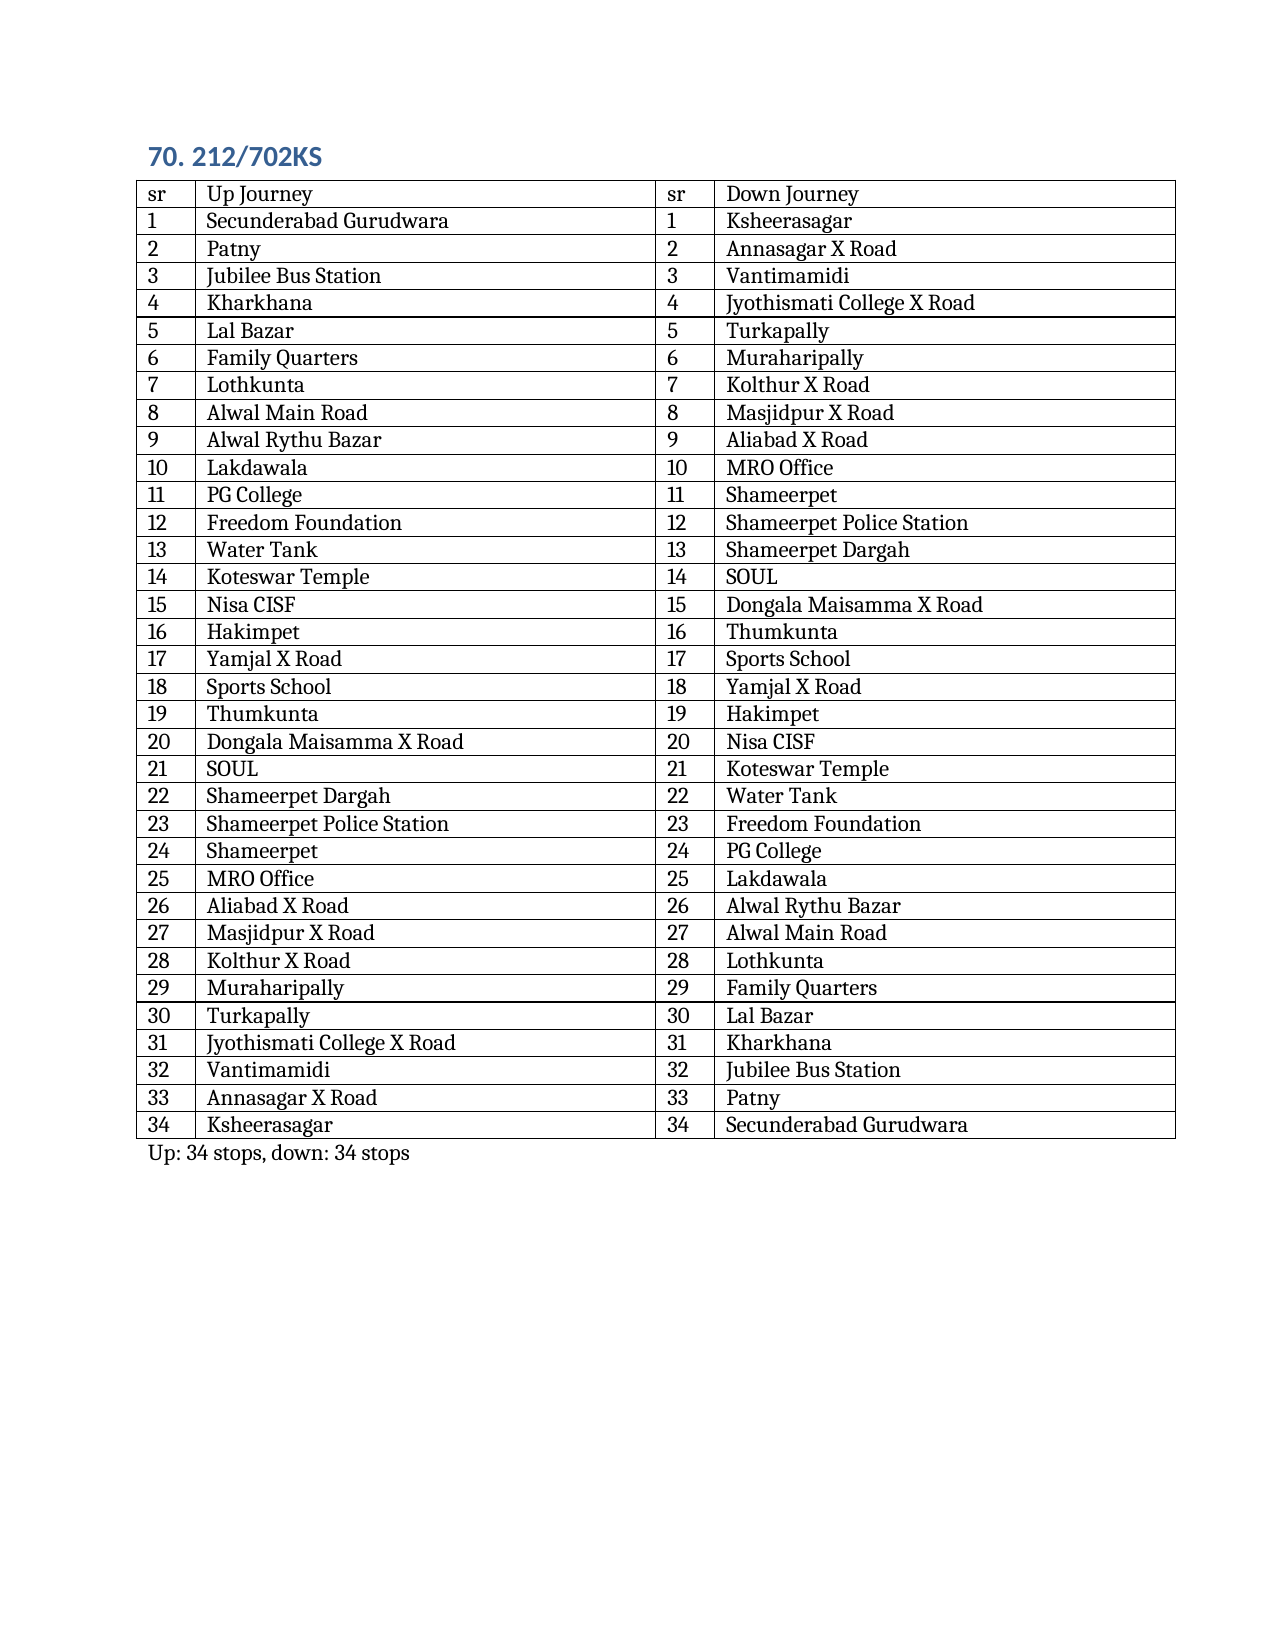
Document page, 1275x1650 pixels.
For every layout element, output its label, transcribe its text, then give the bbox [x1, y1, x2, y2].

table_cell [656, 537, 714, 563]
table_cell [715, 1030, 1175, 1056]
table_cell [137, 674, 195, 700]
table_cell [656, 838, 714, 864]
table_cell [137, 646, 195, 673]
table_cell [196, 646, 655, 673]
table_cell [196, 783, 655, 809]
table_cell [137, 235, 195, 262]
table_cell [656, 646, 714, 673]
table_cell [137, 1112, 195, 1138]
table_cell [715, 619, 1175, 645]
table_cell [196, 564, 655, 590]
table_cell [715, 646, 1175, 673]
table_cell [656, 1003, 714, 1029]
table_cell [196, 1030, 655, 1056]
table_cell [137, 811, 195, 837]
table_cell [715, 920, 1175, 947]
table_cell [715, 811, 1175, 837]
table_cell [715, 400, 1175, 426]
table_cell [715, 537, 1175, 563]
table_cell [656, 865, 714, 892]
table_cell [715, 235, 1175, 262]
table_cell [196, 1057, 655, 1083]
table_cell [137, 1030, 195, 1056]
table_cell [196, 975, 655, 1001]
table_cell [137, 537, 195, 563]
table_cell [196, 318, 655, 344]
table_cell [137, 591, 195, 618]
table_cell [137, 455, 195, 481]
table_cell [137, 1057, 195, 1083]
text Up: 34 stops, down: 34 stops [148, 1139, 1186, 1166]
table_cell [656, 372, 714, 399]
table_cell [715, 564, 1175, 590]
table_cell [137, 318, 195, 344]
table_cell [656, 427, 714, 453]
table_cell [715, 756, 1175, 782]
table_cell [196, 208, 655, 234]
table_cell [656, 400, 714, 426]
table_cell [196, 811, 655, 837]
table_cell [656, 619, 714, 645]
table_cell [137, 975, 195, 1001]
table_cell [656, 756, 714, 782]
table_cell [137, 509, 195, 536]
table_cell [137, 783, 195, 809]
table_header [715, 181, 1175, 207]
subtitle 70. 212/702KS [148, 138, 1186, 174]
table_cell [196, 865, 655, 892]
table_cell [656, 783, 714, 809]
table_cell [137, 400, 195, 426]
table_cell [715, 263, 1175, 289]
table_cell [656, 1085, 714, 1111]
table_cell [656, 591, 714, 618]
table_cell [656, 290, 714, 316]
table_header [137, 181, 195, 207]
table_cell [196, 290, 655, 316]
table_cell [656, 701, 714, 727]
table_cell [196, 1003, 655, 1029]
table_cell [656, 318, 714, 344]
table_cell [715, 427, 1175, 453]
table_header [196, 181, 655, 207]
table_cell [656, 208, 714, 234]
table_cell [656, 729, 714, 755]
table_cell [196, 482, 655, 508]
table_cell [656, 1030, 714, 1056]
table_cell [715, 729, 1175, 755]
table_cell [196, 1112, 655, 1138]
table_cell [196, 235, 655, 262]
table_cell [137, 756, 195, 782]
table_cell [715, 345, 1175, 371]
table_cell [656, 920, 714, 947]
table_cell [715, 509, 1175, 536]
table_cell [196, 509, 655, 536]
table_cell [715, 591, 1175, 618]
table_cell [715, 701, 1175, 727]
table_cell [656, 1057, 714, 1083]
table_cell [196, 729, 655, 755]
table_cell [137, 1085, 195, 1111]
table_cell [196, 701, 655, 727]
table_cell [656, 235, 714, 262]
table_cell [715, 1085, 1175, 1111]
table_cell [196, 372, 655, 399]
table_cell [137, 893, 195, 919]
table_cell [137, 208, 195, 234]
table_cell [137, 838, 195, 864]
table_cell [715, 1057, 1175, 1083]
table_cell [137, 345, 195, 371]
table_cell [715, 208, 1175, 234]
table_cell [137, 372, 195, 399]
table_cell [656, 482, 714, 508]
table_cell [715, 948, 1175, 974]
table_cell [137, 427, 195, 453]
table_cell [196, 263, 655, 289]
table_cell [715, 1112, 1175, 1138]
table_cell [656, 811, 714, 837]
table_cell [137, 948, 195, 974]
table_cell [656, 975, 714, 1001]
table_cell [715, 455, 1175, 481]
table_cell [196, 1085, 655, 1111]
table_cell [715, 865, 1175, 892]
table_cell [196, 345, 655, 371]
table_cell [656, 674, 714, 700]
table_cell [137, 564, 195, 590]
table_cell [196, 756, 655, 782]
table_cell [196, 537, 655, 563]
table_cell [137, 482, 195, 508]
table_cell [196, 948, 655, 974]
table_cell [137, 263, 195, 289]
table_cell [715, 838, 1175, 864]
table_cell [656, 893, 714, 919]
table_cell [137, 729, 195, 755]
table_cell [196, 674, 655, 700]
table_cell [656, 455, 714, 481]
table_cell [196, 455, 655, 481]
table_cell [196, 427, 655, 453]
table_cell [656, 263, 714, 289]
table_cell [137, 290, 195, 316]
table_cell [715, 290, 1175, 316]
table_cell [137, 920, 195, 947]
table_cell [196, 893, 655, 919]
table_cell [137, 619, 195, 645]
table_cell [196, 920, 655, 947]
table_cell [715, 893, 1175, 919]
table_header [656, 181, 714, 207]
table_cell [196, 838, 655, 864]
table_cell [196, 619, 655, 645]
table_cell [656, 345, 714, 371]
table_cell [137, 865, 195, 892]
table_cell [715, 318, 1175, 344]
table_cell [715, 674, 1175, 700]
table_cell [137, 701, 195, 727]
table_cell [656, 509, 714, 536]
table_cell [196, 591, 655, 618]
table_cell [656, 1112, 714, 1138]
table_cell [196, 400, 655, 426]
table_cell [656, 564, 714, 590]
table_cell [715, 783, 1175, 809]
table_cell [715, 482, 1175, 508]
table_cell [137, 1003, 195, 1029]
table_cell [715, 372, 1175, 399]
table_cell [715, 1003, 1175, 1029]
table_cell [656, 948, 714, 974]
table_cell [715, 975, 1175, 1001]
